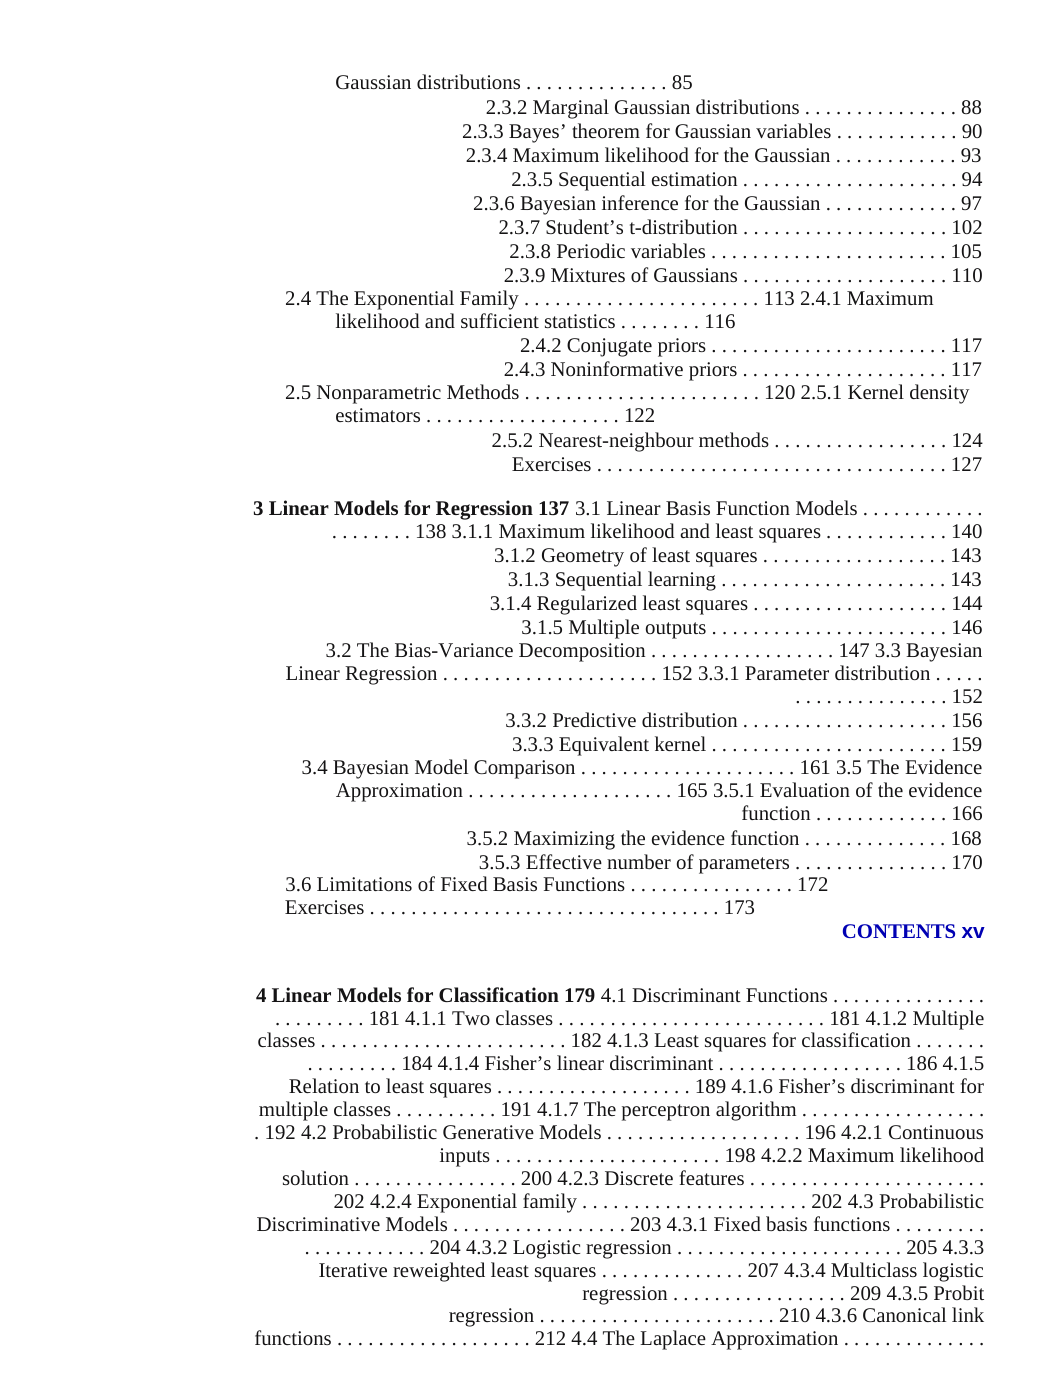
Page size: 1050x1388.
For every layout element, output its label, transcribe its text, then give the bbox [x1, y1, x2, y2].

text 3.1.2 Geometry of least squares . . . . . . . . . . . . . . . . . . 143 [63, 543, 982, 567]
text 3.5.2 Maximizing the evidence function . . . . . . . . . . . . . . 168 [63, 826, 982, 849]
text 3.1.5 Multiple outputs . . . . . . . . . . . . . . . . . . . . . . . 146 [63, 615, 982, 639]
text 3.5.3 Effective number of parameters . . . . . . . . . . . . . . . 170 [63, 849, 982, 874]
text 2.3.9 Mixtures of Gaussians . . . . . . . . . . . . . . . . . . . . 110 [63, 263, 983, 287]
text 3.4 Bayesian Model Comparison . . . . . . . . . . . . . . . . . . . . . 161 3.5 The Evidence Approximation . . . . . . . . . . . . . . . . . . . . 165 3.5.1 Evaluation of the evidence function . . . . . . . . . . . . . 166 [285, 756, 982, 825]
text 2.4 The Exponential Family . . . . . . . . . . . . . . . . . . . . . . . 113 2.4.1 Maximum likelihood and sufficient statistics . . . . . . . . 116 [285, 287, 982, 333]
text 2.3.4 Maximum likelihood for the Gaussian . . . . . . . . . . . . 93 [63, 143, 982, 167]
text Exercises . . . . . . . . . . . . . . . . . . . . . . . . . . . . . . . . . . 127 [63, 452, 982, 476]
text 3.2 The Bias-Variance Decomposition . . . . . . . . . . . . . . . . . . 147 3.3 Bayesian Linear Regression . . . . . . . . . . . . . . . . . . . . . 152 3.3.1 Parameter distribution . . . . . . . . . . . . . . . . . . . . 152 [285, 639, 982, 708]
text 2.4.3 Noninformative priors . . . . . . . . . . . . . . . . . . . . 117 [63, 357, 982, 381]
text 3.3.2 Predictive distribution . . . . . . . . . . . . . . . . . . . . 156 [63, 708, 982, 732]
text 2.5.2 Nearest-neighbour methods . . . . . . . . . . . . . . . . . 124 [63, 427, 982, 452]
text 2.4.2 Conjugate priors . . . . . . . . . . . . . . . . . . . . . . . 117 [63, 333, 982, 357]
text 3.6 Limitations of Fixed Basis Functions . . . . . . . . . . . . . . . . 172 Exercises . . . . . . . . . . . . . . . . . . . . . . . . . . . . . . . . . . 173 [284, 874, 982, 919]
text 2.5 Nonparametric Methods . . . . . . . . . . . . . . . . . . . . . . . 120 2.5.1 Kernel density estimators . . . . . . . . . . . . . . . . . . . 122 [285, 381, 983, 427]
text CONTENTS xv [63, 919, 984, 943]
text 2.3.5 Sequential estimation . . . . . . . . . . . . . . . . . . . . . 94 [63, 167, 982, 191]
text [285, 71, 982, 94]
text 3.1.4 Regularized least squares . . . . . . . . . . . . . . . . . . . 144 [63, 591, 982, 615]
text 2.3.6 Bayesian inference for the Gaussian . . . . . . . . . . . . . 97 [63, 191, 982, 215]
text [254, 984, 984, 1350]
text 2.3.8 Periodic variables . . . . . . . . . . . . . . . . . . . . . . . 105 [63, 239, 982, 263]
text 3 Linear Models for Regression 137 3.1 Linear Basis Function Models . . . . . . . . . . . . . . . . . . . . 138 3.1.1 Maximum likelihood and least squares . . . . . . . . . . . . 140 [252, 497, 982, 543]
text 3.1.3 Sequential learning . . . . . . . . . . . . . . . . . . . . . . 143 [63, 567, 982, 591]
text 3.3.3 Equivalent kernel . . . . . . . . . . . . . . . . . . . . . . . 159 [63, 732, 982, 756]
text 2.3.2 Marginal Gaussian distributions . . . . . . . . . . . . . . . 88 [63, 94, 982, 119]
text 2.3.3 Bayes’ theorem for Gaussian variables . . . . . . . . . . . . 90 [63, 119, 983, 143]
text 2.3.7 Student’s t-distribution . . . . . . . . . . . . . . . . . . . . 102 [63, 215, 982, 239]
